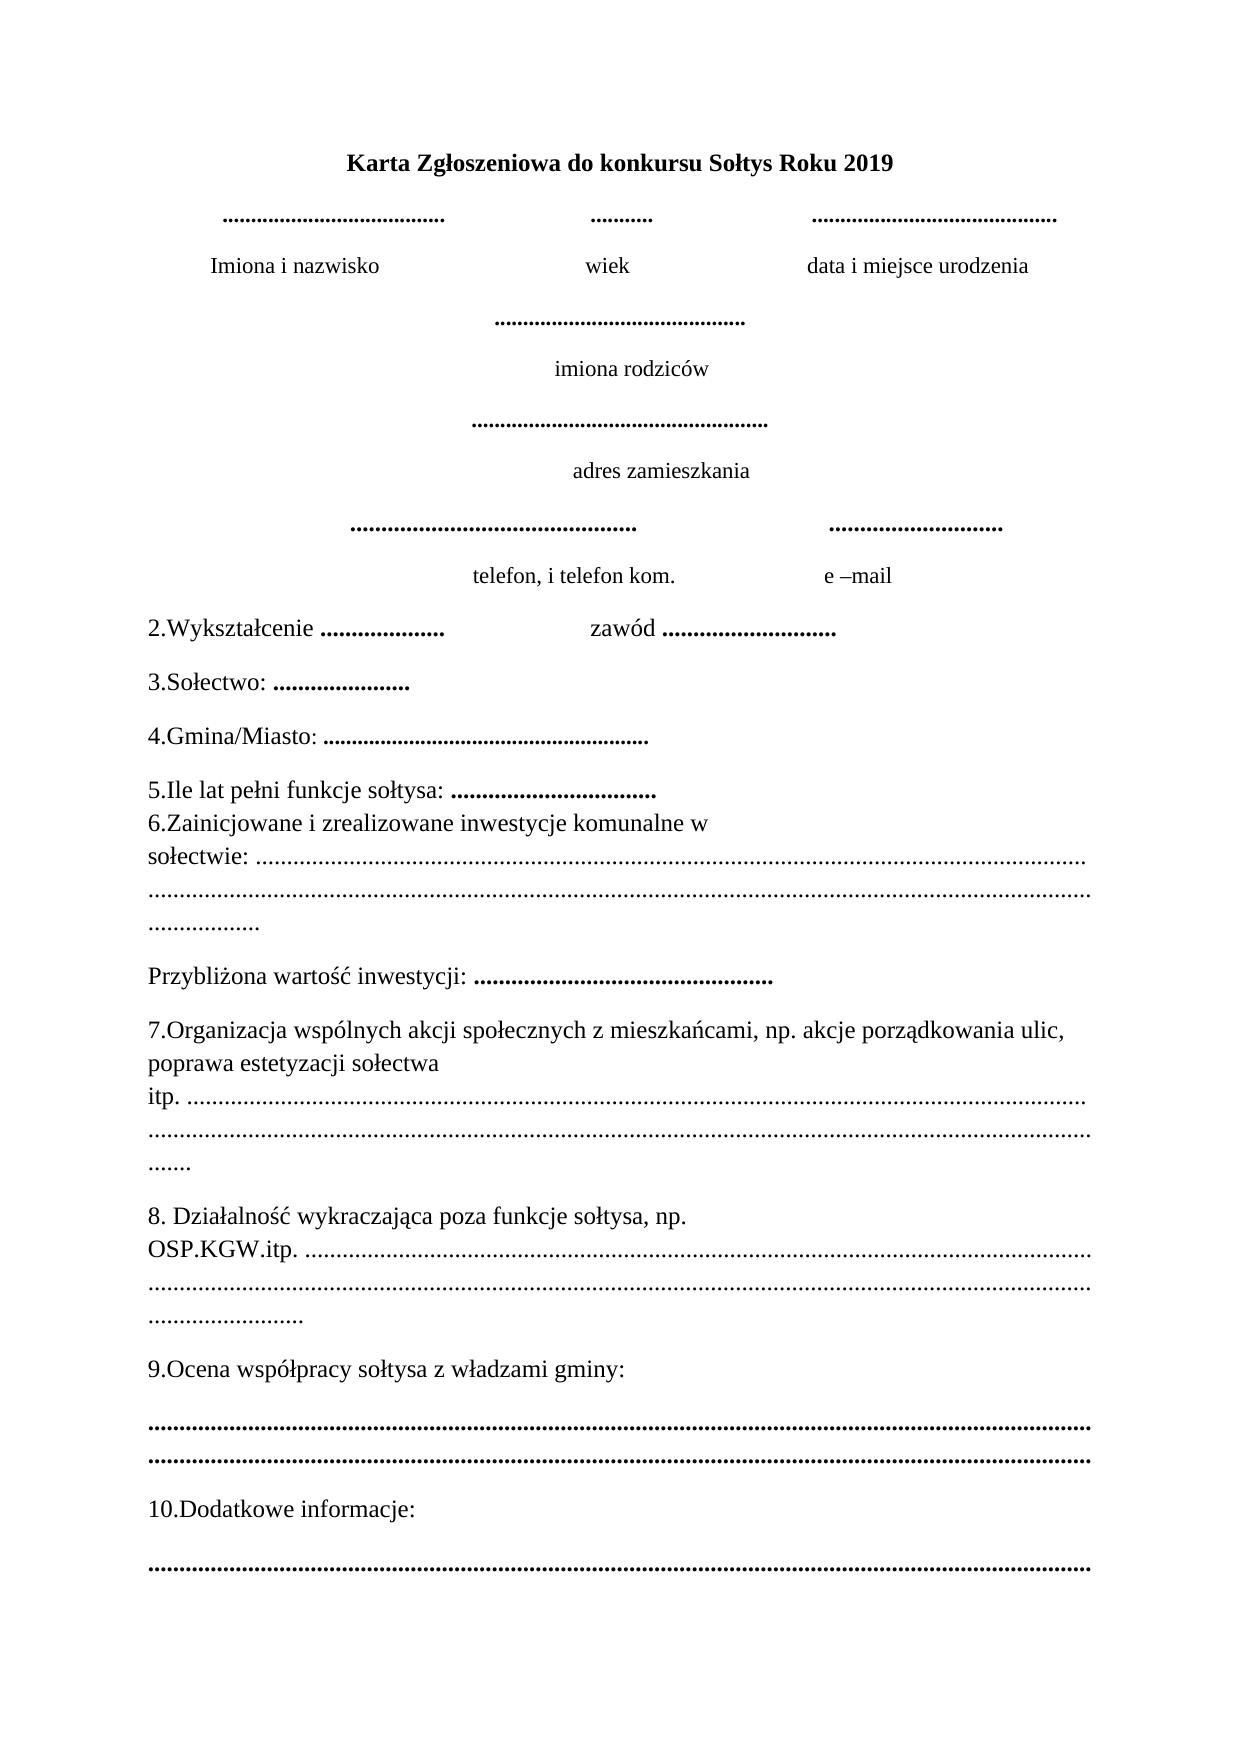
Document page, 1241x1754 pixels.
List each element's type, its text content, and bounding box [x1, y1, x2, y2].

text adres zamieszkania [148, 457, 1093, 483]
text telefon, i telefon kom. e –mail [148, 562, 1093, 588]
text .............................................. ............................ [148, 508, 1093, 537]
text 8. Działalność wykraczająca poza funkcje sołtysa, np. OSP.KGW.itp. .............................................................................................................................................................................................................................................................................................................. [148, 1201, 1093, 1328]
text ....................................................................................................................................................... [148, 1548, 1093, 1577]
text Karta Zgłoszeniowa do konkursu Sołtys Roku 2019 [148, 148, 1093, 176]
text 5.Ile lat pełni funkcje sołtysa: ................................. 6.Zainicjowane i zrealizowane inwestycje komunalne w sołectwie: .............................................................................................................................................................................................................................................................................................................. [148, 775, 1093, 936]
text ....................................... ........... ........................................... [148, 201, 1093, 228]
text 9.Ocena współpracy sołtysa z władzami gminy: [148, 1354, 1093, 1382]
text 2.Wykształcenie .................... zawód ............................ [148, 613, 1093, 642]
text .............................................................................................................................................................................................................................................................................................................. [148, 1407, 1093, 1469]
text Imiona i nazwisko wiek data i miejsce urodzenia [148, 252, 1093, 279]
text 3.Sołectwo: ...................... [148, 667, 1093, 696]
text 7.Organizacja wspólnych akcji społecznych z mieszkańcami, np. akcje porządkowania ulic, poprawa estetyzacji sołectwa itp. .............................................................................................................................................................................................................................................................................................................. [148, 1015, 1093, 1176]
text 4.Gmina/Miasto: ......................................................... [148, 721, 1093, 750]
text .................................................... [148, 406, 1093, 432]
text Przybliżona wartość inwestycji: ................................................ [148, 961, 1093, 990]
text 10.Dodatkowe informacje: [148, 1494, 1093, 1523]
text imiona rodziców [148, 354, 1093, 381]
text ............................................ [148, 303, 1093, 330]
